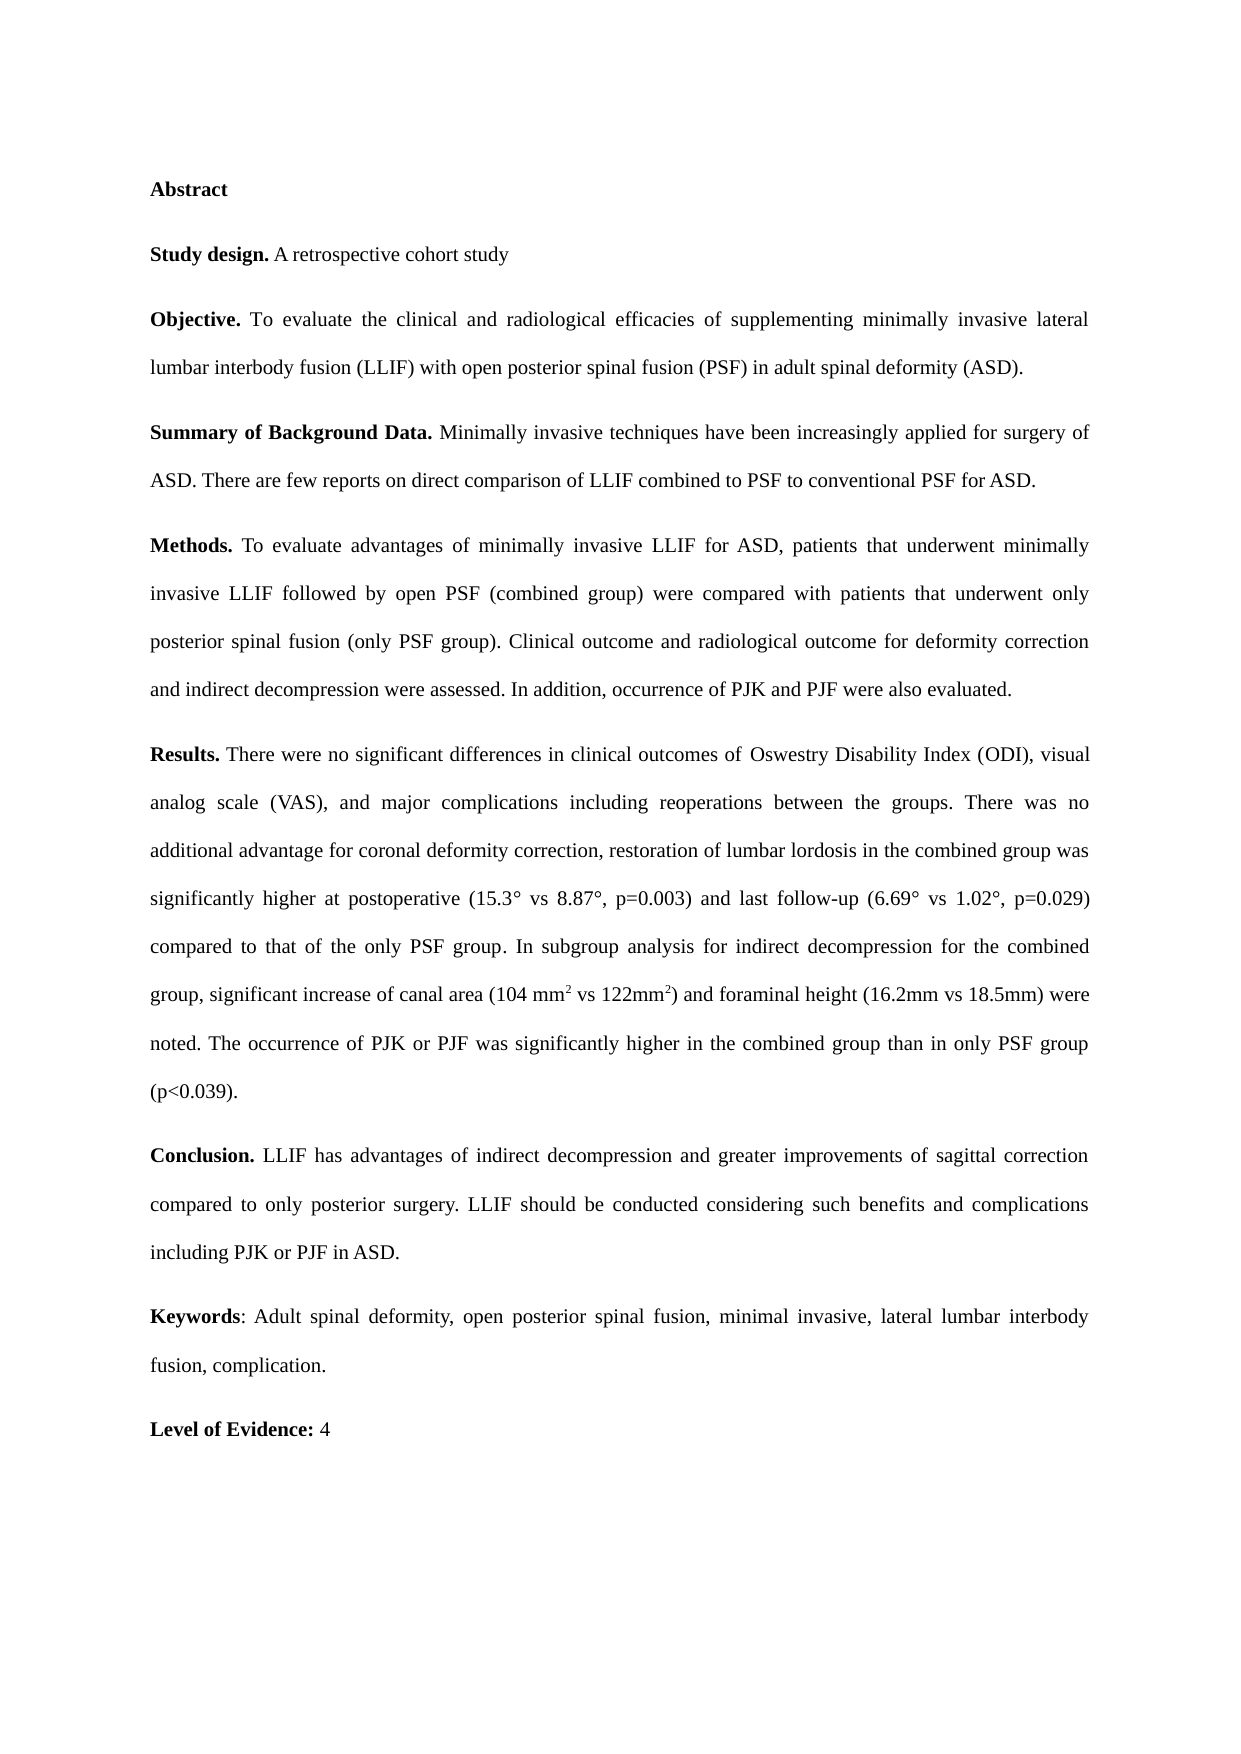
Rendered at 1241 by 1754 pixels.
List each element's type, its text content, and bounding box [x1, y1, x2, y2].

text Results. There were no significant differences in clinical outcomes of Oswestry Disability Index (ODI), visual analog scale (VAS), and major complications including reoperations between the groups. There was no additional advantage for coronal deformity correction, restoration of lumbar lordosis in the combined group was significantly higher at postoperative (15.3° vs 8.87°, p=0.003) and last follow-up (6.69° vs 1.02°, p=0.029) compared to that of the only PSF group. In subgroup analysis for indirect decompression for the combined group, significant increase of canal area (104 mm2 vs 122mm2) and foraminal height (16.2mm vs 18.5mm) were noted. The occurrence of PJK or PJF was significantly higher in the combined group than in only PSF group (p<0.039). [150, 742, 1090, 1103]
text Level of Evidence: 4 [150, 1417, 1090, 1441]
text Study design. A retrospective cohort study [150, 242, 1090, 266]
text Summary of Background Data. Minimally invasive techniques have been increasingly applied for surgery of ASD. There are few reports on direct comparison of LLIF combined to PSF to conventional PSF for ASD. [150, 420, 1090, 492]
text Abstract [150, 177, 1090, 201]
text Objective. To evaluate the clinical and radiological efficacies of supplementing minimally invasive lateral lumbar interbody fusion (LLIF) with open posterior spinal fusion (PSF) in adult spinal deformity (ASD). [150, 307, 1090, 379]
text Keywords: Adult spinal deformity, open posterior spinal fusion, minimal invasive, lateral lumbar interbody fusion, complication. [150, 1304, 1090, 1377]
text Methods. To evaluate advantages of minimally invasive LLIF for ASD, patients that underwent minimally invasive LLIF followed by open PSF (combined group) were compared with patients that underwent only posterior spinal fusion (only PSF group). Clinical outcome and radiological outcome for deformity correction and indirect decompression were assessed. In addition, occurrence of PJK and PJF were also evaluated. [150, 533, 1090, 701]
text Conclusion. LLIF has advantages of indirect decompression and greater improvements of sagittal correction compared to only posterior surgery. LLIF should be conducted considering such benefits and complications including PJK or PJF in ASD. [150, 1143, 1090, 1264]
